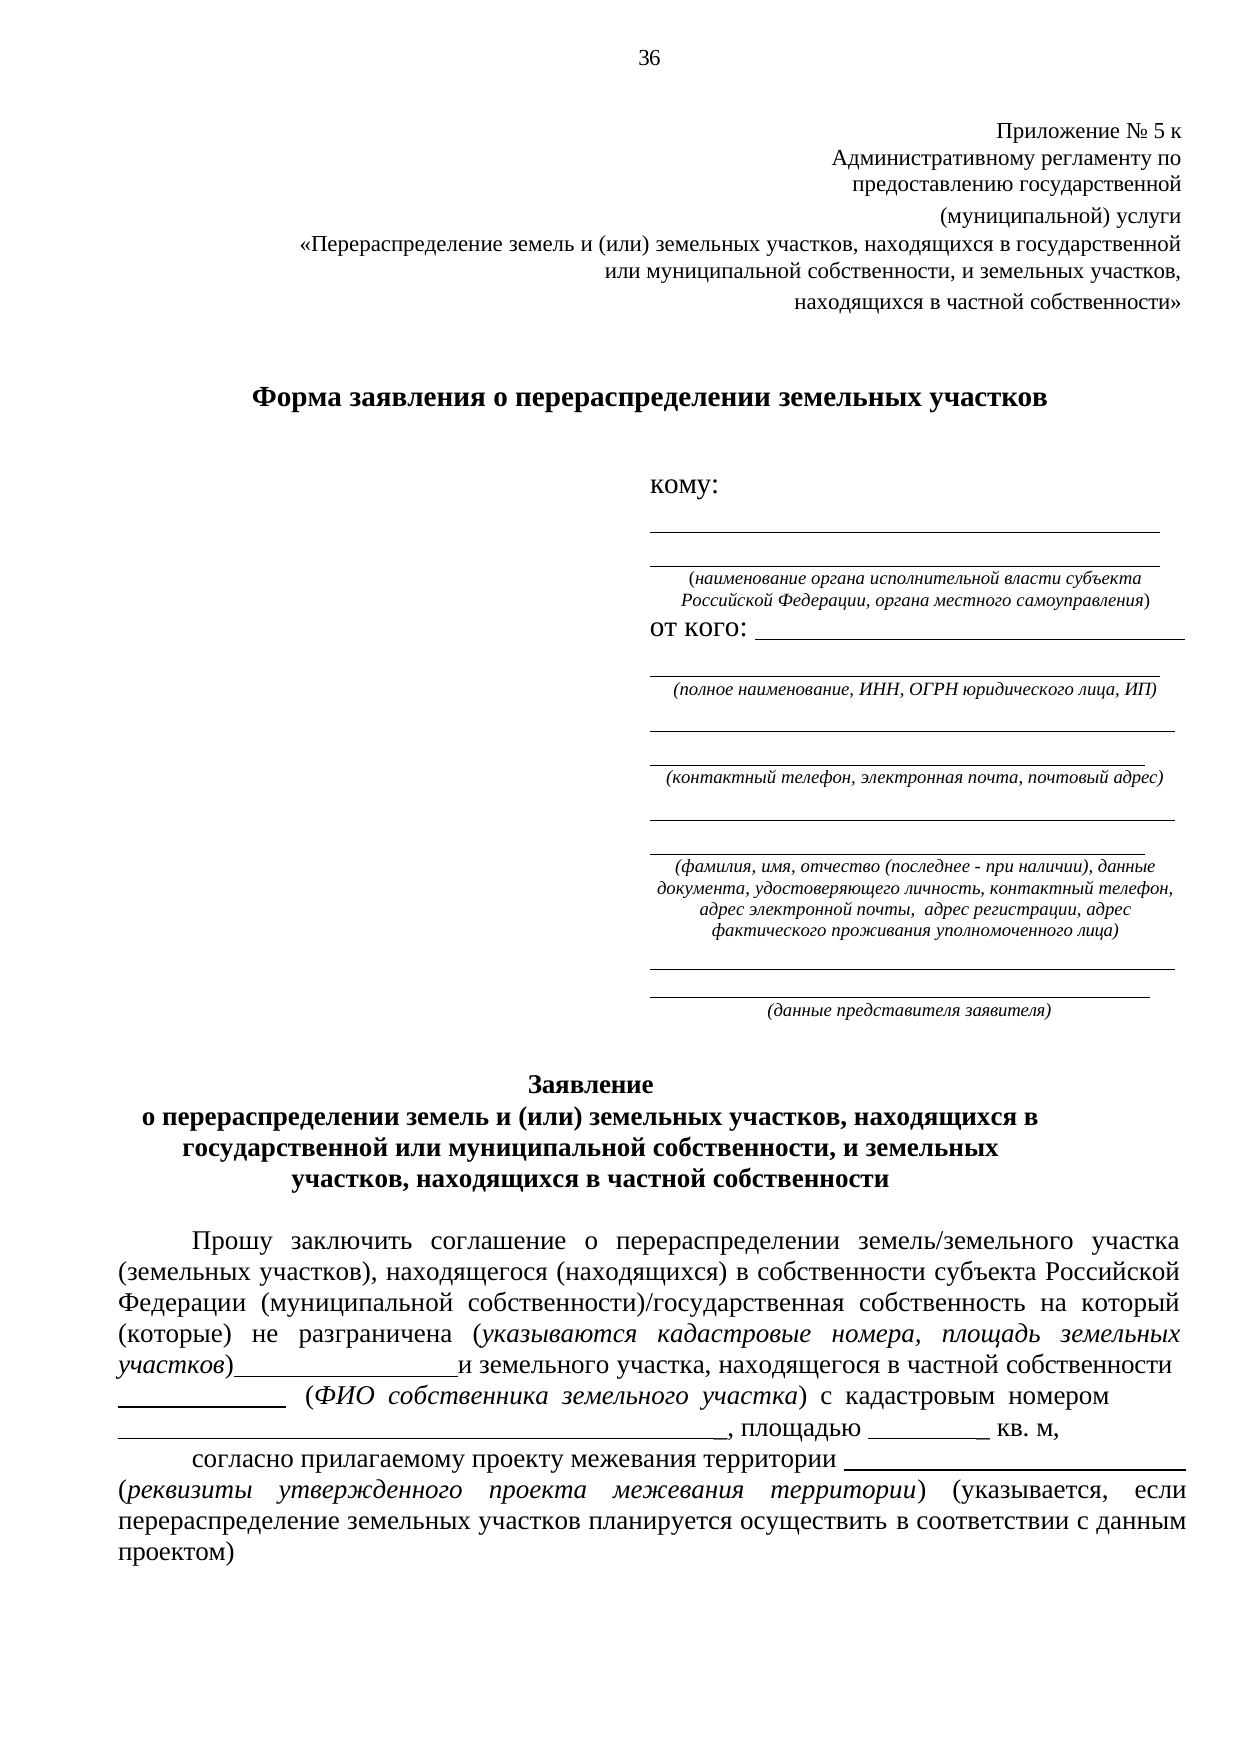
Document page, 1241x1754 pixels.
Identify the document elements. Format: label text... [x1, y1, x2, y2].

text (наименование органа исполнительной власти субъекта Российской Федерации, органа местного самоуправления) [681, 564, 1198, 610]
text (муниципальной) услуги [106, 197, 1181, 230]
text (данные представителя заявителя) [767, 996, 1198, 1020]
text _, площадью _ кв. м, [118, 1411, 1198, 1442]
text документа, удостоверяющего личность, контактный телефон, адрес электронной почты, адрес регистрации, адрес [653, 877, 1177, 920]
text Приложение № 5 к Административному регламенту по предоставлению государственной [721, 118, 1182, 197]
text (ФИО собственника земельного участка) с кадастровым номером [118, 1380, 1198, 1411]
text от кого: [649, 610, 1198, 644]
text находящихся в частной собственности» [106, 283, 1181, 317]
text Форма заявления о перераспределении земельных участков [122, 379, 1177, 413]
text о перераспределении земель и (или) земельных участков, находящихся в государственной или муниципальной собственности, и земельных участков, находящихся в частной собственности [120, 1100, 1061, 1193]
text (полное наименование, ИНН, ОГРН юридического лица, ИП) [673, 674, 1198, 699]
text (фамилия, имя, отчество (последнее - при наличии), данные [653, 852, 1177, 877]
text Прошу заключить соглашение о перераспределении земель/земельного участка (земельных участков), находящегося (находящихся) в собственности субъекта Российской Федерации (муниципальной собственности)/государственная собственность на который (которые) не разграничена (указываются кадастровые номера, площадь земельных участков) и земельного участка, находящегося в частной собственности [118, 1224, 1181, 1380]
text (контактный телефон, электронная почта, почтовый адрес) [666, 763, 1198, 788]
text фактического проживания уполномоченного лица) [653, 920, 1177, 941]
text «Перераспределение земель и (или) земельных участков, находящихся в государственной или муниципальной собственности, и земельных участков, [227, 230, 1181, 283]
text согласно прилагаемому проекту межевания территории (реквизиты утвержденного проекта межевания территории) (указывается, если перераспределение земельных участков планируется осуществить в соответствии с данным проектом) [118, 1442, 1187, 1567]
text кому: [192, 466, 1177, 500]
text Заявление [205, 1069, 976, 1100]
